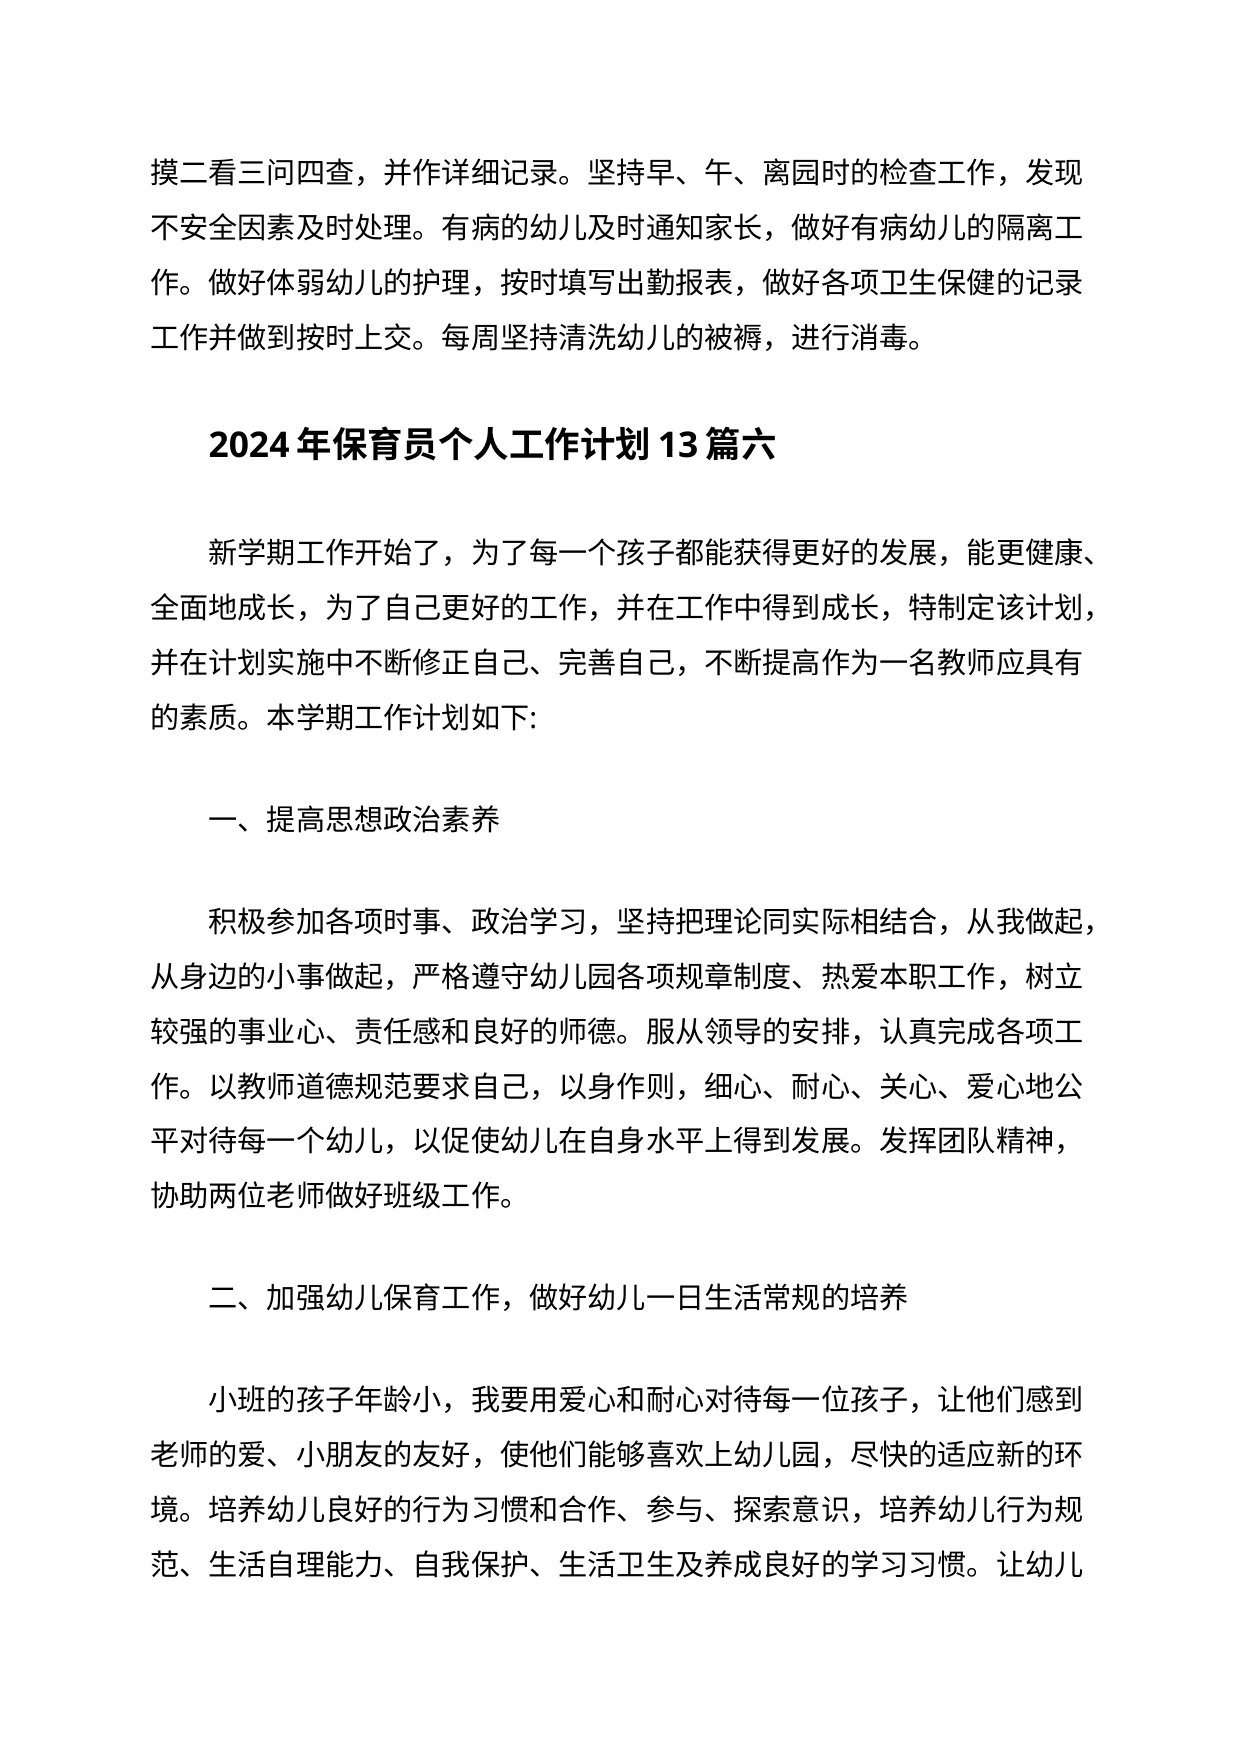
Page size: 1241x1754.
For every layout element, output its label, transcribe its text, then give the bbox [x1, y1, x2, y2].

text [150, 150, 1090, 357]
text 新学期工作开始了，为了每一个孩子都能获得更好的发展，能更健康、全面地成长，为了自己更好的工作，并在工作中得到成长，特制定该计划，并在计划实施中不断修正自己、完善自己，不断提高作为一名教师应具有的素质。本学期工作计划如下: [150, 530, 1090, 737]
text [150, 1376, 1090, 1583]
text 2024年保育员个人工作计划13篇六 [150, 416, 1090, 468]
text 积极参加各项时事、政治学习，坚持把理论同实际相结合，从我做起，从身边的小事做起，严格遵守幼儿园各项规章制度、热爱本职工作，树立较强的事业心、责任感和良好的师德。服从领导的安排，认真完成各项工作。以教师道德规范要求自己，以身作则，细心、耐心、关心、爱心地公平对待每一个幼儿，以促使幼儿在自身水平上得到发展。发挥团队精神，协助两位老师做好班级工作。 [150, 898, 1090, 1215]
text 二、加强幼儿保育工作，做好幼儿一日生活常规的培养 [150, 1275, 1090, 1317]
text 一、提高思想政治素养 [150, 797, 1090, 839]
